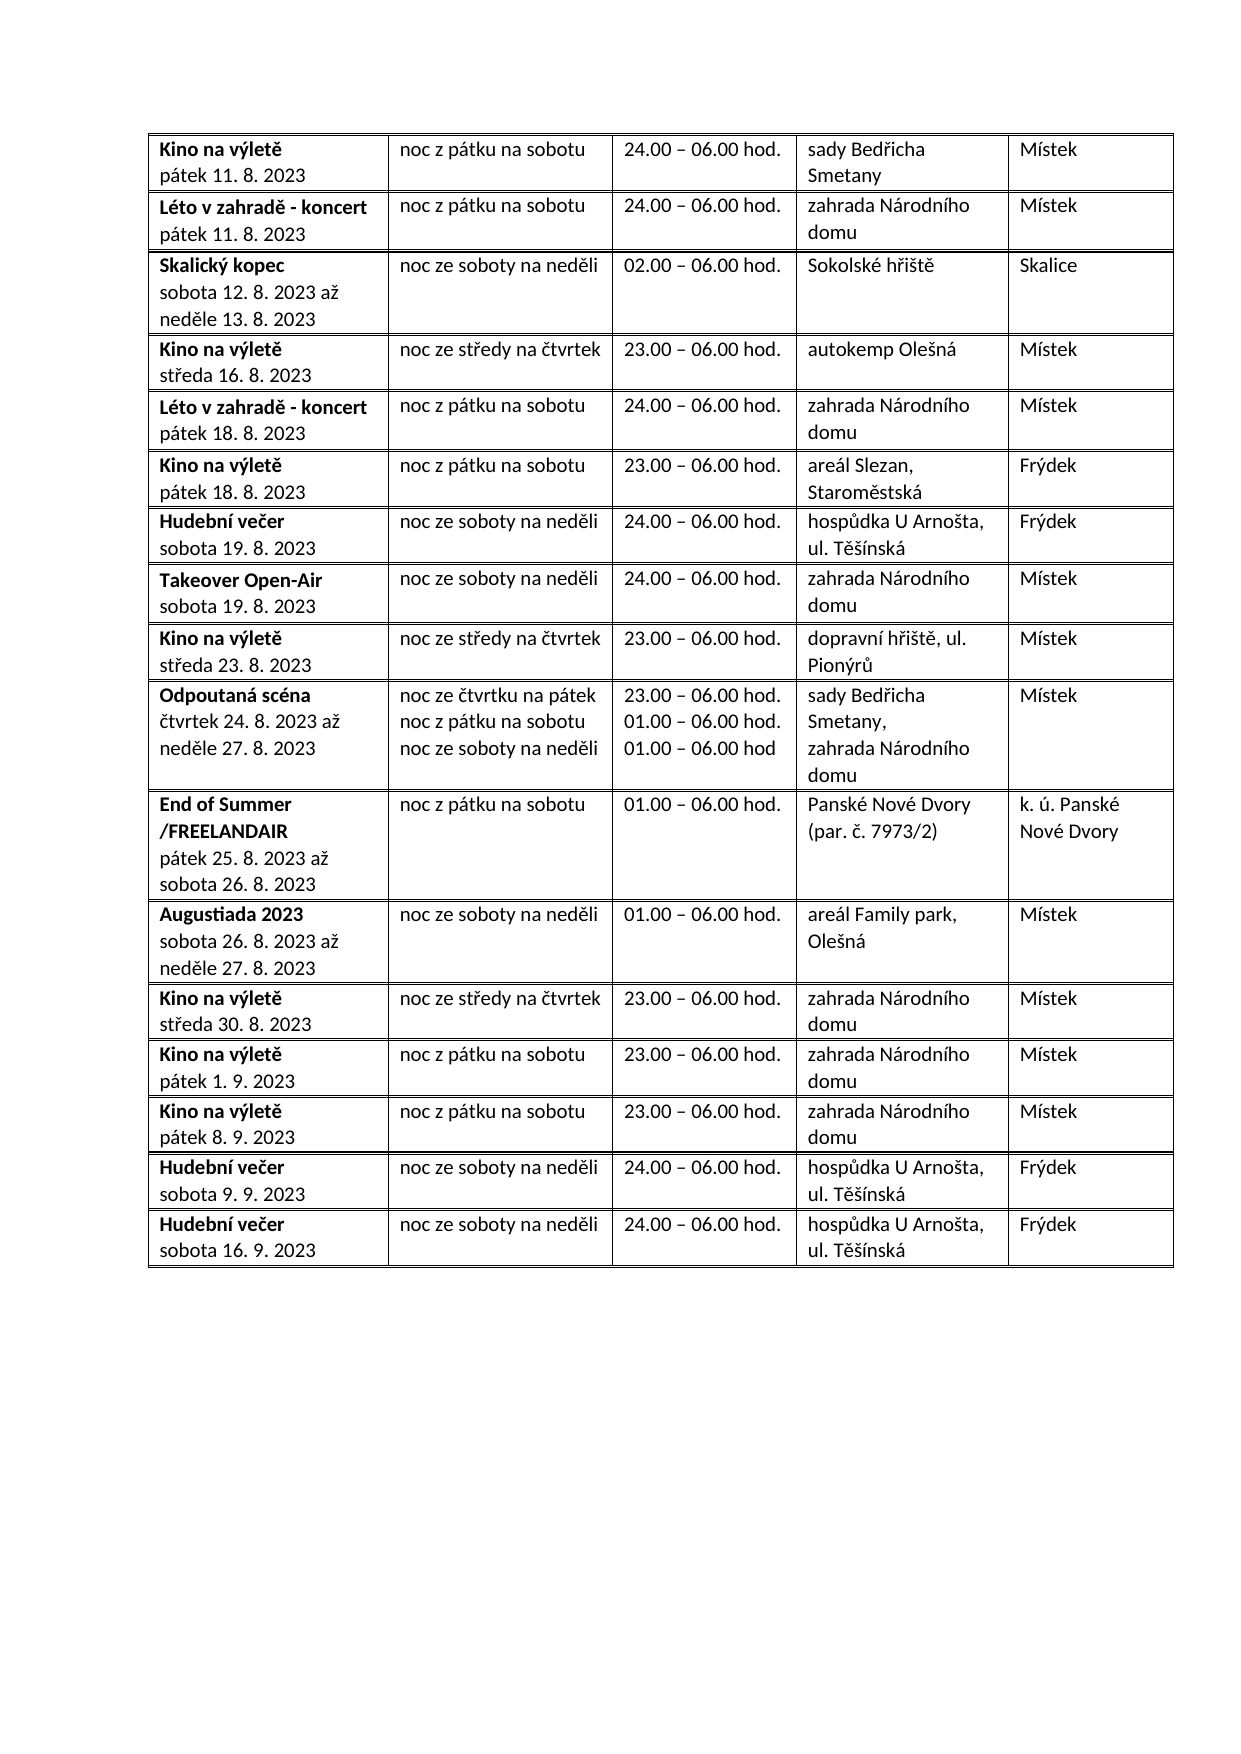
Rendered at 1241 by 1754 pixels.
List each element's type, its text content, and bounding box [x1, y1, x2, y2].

table_cell Augustiada 2023 sobota 26. 8. 2023 až neděle 27. 8. 2023 [149, 902, 388, 982]
table_cell 23.00 – 06.00 hod. [613, 625, 796, 679]
table_cell Místek [1009, 136, 1173, 189]
table_cell 24.00 – 06.00 hod. [613, 1211, 796, 1264]
table_cell Místek [1009, 336, 1173, 389]
table_cell sady Bedřicha Smetany, zahrada Národního domu [797, 682, 1008, 788]
table_cell k. ú. Panské Nové Dvory [1009, 792, 1173, 898]
table_cell noc z pátku na sobotu [389, 452, 612, 506]
table_cell noc ze středy na čtvrtek [389, 985, 612, 1038]
table_cell Léto v zahradě - koncert pátek 18. 8. 2023 [149, 392, 388, 449]
table_cell Hudební večer sobota 16. 9. 2023 [149, 1211, 388, 1264]
table_cell hospůdka U Arnošta, ul. Těšínská [797, 1211, 1008, 1264]
table_cell areál Slezan, Staroměstská [797, 452, 1008, 506]
table_cell Místek [1009, 985, 1173, 1038]
table_cell End of Summer /FREELANDAIR pátek 25. 8. 2023 až sobota 26. 8. 2023 [149, 792, 388, 898]
table_cell Frýdek [1009, 1155, 1173, 1208]
table_cell 23.00 – 06.00 hod. [613, 336, 796, 389]
table_cell noc ze čtvrtku na pátek noc z pátku na sobotu noc ze soboty na neděli [389, 682, 612, 788]
table_cell noc z pátku na sobotu [389, 193, 612, 249]
table_cell Takeover Open-Air sobota 19. 8. 2023 [149, 565, 388, 622]
table_cell noc ze soboty na neděli [389, 902, 612, 982]
table_cell 02.00 – 06.00 hod. [613, 253, 796, 333]
table_cell noc z pátku na sobotu [389, 136, 612, 189]
table_cell noc z pátku na sobotu [389, 1098, 612, 1151]
table_cell noc ze soboty na neděli [389, 1211, 612, 1264]
table_cell Místek [1009, 392, 1173, 449]
table_cell noc ze soboty na neděli [389, 565, 612, 622]
table_cell noc z pátku na sobotu [389, 1041, 612, 1095]
table_cell Frýdek [1009, 509, 1173, 562]
table_cell 23.00 – 06.00 hod. [613, 1041, 796, 1095]
table_cell noc ze středy na čtvrtek [389, 625, 612, 679]
table_cell noc z pátku na sobotu [389, 792, 612, 898]
table_cell noc ze soboty na neděli [389, 1155, 612, 1208]
table_cell Místek [1009, 625, 1173, 679]
table_cell Kino na výletě středa 30. 8. 2023 [149, 985, 388, 1038]
table_cell Kino na výletě pátek 11. 8. 2023 [149, 136, 388, 189]
table_cell zahrada Národního domu [797, 1098, 1008, 1151]
table_cell noc z pátku na sobotu [389, 392, 612, 449]
table_cell autokemp Olešná [797, 336, 1008, 389]
table_cell 24.00 – 06.00 hod. [613, 1155, 796, 1208]
table_cell 24.00 – 06.00 hod. [613, 565, 796, 622]
table_cell areál Family park, Olešná [797, 902, 1008, 982]
table_cell Kino na výletě pátek 1. 9. 2023 [149, 1041, 388, 1095]
table_cell Místek [1009, 1041, 1173, 1095]
table_cell 23.00 – 06.00 hod. [613, 985, 796, 1038]
table_cell Místek [1009, 902, 1173, 982]
table_cell 23.00 – 06.00 hod. 01.00 – 06.00 hod. 01.00 – 06.00 hod [613, 682, 796, 788]
table_cell Místek [1009, 565, 1173, 622]
table_cell noc ze soboty na neděli [389, 509, 612, 562]
table_cell Kino na výletě pátek 18. 8. 2023 [149, 452, 388, 506]
table_cell Panské Nové Dvory (par. č. 7973/2) [797, 792, 1008, 898]
table_cell Odpoutaná scéna čtvrtek 24. 8. 2023 až neděle 27. 8. 2023 [149, 682, 388, 788]
table_cell Místek [1009, 193, 1173, 249]
table_cell zahrada Národního domu [797, 985, 1008, 1038]
table_cell 23.00 – 06.00 hod. [613, 1098, 796, 1151]
table_cell hospůdka U Arnošta, ul. Těšínská [797, 1155, 1008, 1208]
table_cell zahrada Národního domu [797, 565, 1008, 622]
table_cell noc ze soboty na neděli [389, 253, 612, 333]
table_cell 24.00 – 06.00 hod. [613, 509, 796, 562]
table_cell 01.00 – 06.00 hod. [613, 902, 796, 982]
table_cell Kino na výletě středa 23. 8. 2023 [149, 625, 388, 679]
table_cell Sokolské hřiště [797, 253, 1008, 333]
table_cell Místek [1009, 682, 1173, 788]
table_cell Frýdek [1009, 452, 1173, 506]
table_cell 24.00 – 06.00 hod. [613, 392, 796, 449]
table_cell zahrada Národního domu [797, 1041, 1008, 1095]
table_cell zahrada Národního domu [797, 193, 1008, 249]
table_cell Kino na výletě středa 16. 8. 2023 [149, 336, 388, 389]
table_cell Léto v zahradě - koncert pátek 11. 8. 2023 [149, 193, 388, 249]
table_cell Kino na výletě pátek 8. 9. 2023 [149, 1098, 388, 1151]
table_cell Skalický kopec sobota 12. 8. 2023 až neděle 13. 8. 2023 [149, 253, 388, 333]
table_cell Hudební večer sobota 9. 9. 2023 [149, 1155, 388, 1208]
table_cell dopravní hřiště, ul. Pionýrů [797, 625, 1008, 679]
table_cell 23.00 – 06.00 hod. [613, 452, 796, 506]
table_cell zahrada Národního domu [797, 392, 1008, 449]
table_cell Hudební večer sobota 19. 8. 2023 [149, 509, 388, 562]
table_cell Frýdek [1009, 1211, 1173, 1264]
table_cell Místek [1009, 1098, 1173, 1151]
table_cell 24.00 – 06.00 hod. [613, 136, 796, 189]
table_cell sady Bedřicha Smetany [797, 136, 1008, 189]
table_cell Skalice [1009, 253, 1173, 333]
table_cell noc ze středy na čtvrtek [389, 336, 612, 389]
table_cell 24.00 – 06.00 hod. [613, 193, 796, 249]
table_cell 01.00 – 06.00 hod. [613, 792, 796, 898]
table_cell hospůdka U Arnošta, ul. Těšínská [797, 509, 1008, 562]
